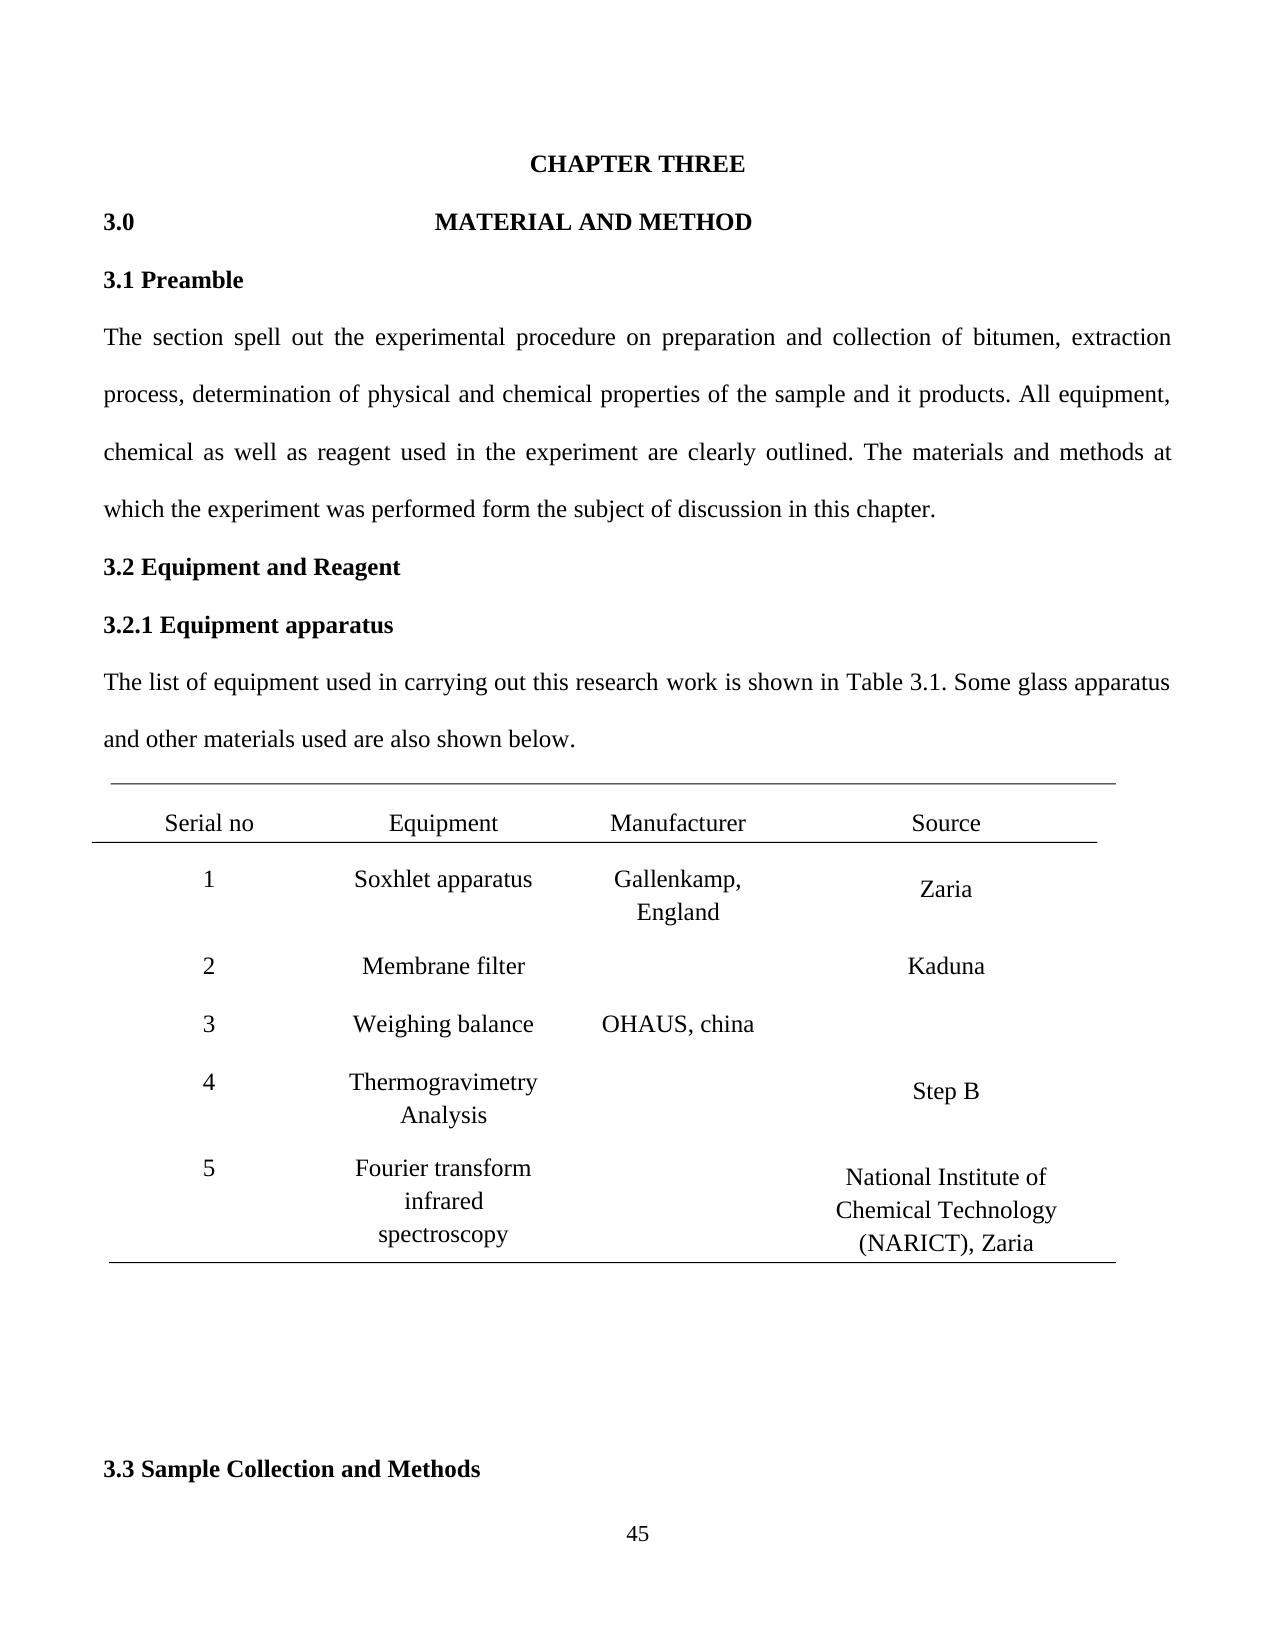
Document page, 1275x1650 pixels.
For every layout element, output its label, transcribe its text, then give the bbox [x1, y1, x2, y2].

text Zaria [919, 874, 1183, 902]
text spectroscopy [378, 1219, 536, 1248]
list Sample Collection and Methods [103, 1454, 1183, 1482]
list Equipment and Reagent [103, 552, 1183, 581]
list Soxhlet apparatus Gallenkamp, England [203, 864, 742, 926]
text Serial no Equipment Manufacturer Source [164, 808, 1183, 837]
list Thermogravimetry Analysis [203, 1067, 538, 1128]
list MATERIAL AND METHOD [103, 207, 1183, 236]
list Membrane filter Kaduna [203, 951, 1183, 979]
text National Institute of Chemical Technology (NARICT), Zaria [835, 1162, 1057, 1257]
list Equipment apparatus [103, 610, 1183, 638]
list Fourier transform infrared [203, 1153, 532, 1215]
text CHAPTER THREE [102, 149, 1173, 178]
list Preamble [103, 265, 1183, 293]
text The list of equipment used in carrying out this research work is shown in Table 3.1. Some glass apparatus and other materials used are also shown below. [103, 667, 1183, 753]
text The section spell out the experimental procedure on preparation and collection of bitumen, extraction process, determination of physical and chemical properties of the sample and it products. All equipment, chemical as well as reagent used in the experiment are clearly outlined. The materials and methods at which the experiment was performed form the subject of discussion in this chapter. [103, 322, 1172, 523]
list Weighing balance OHAUS, china [203, 1009, 1183, 1037]
text Step B [912, 1076, 1183, 1105]
